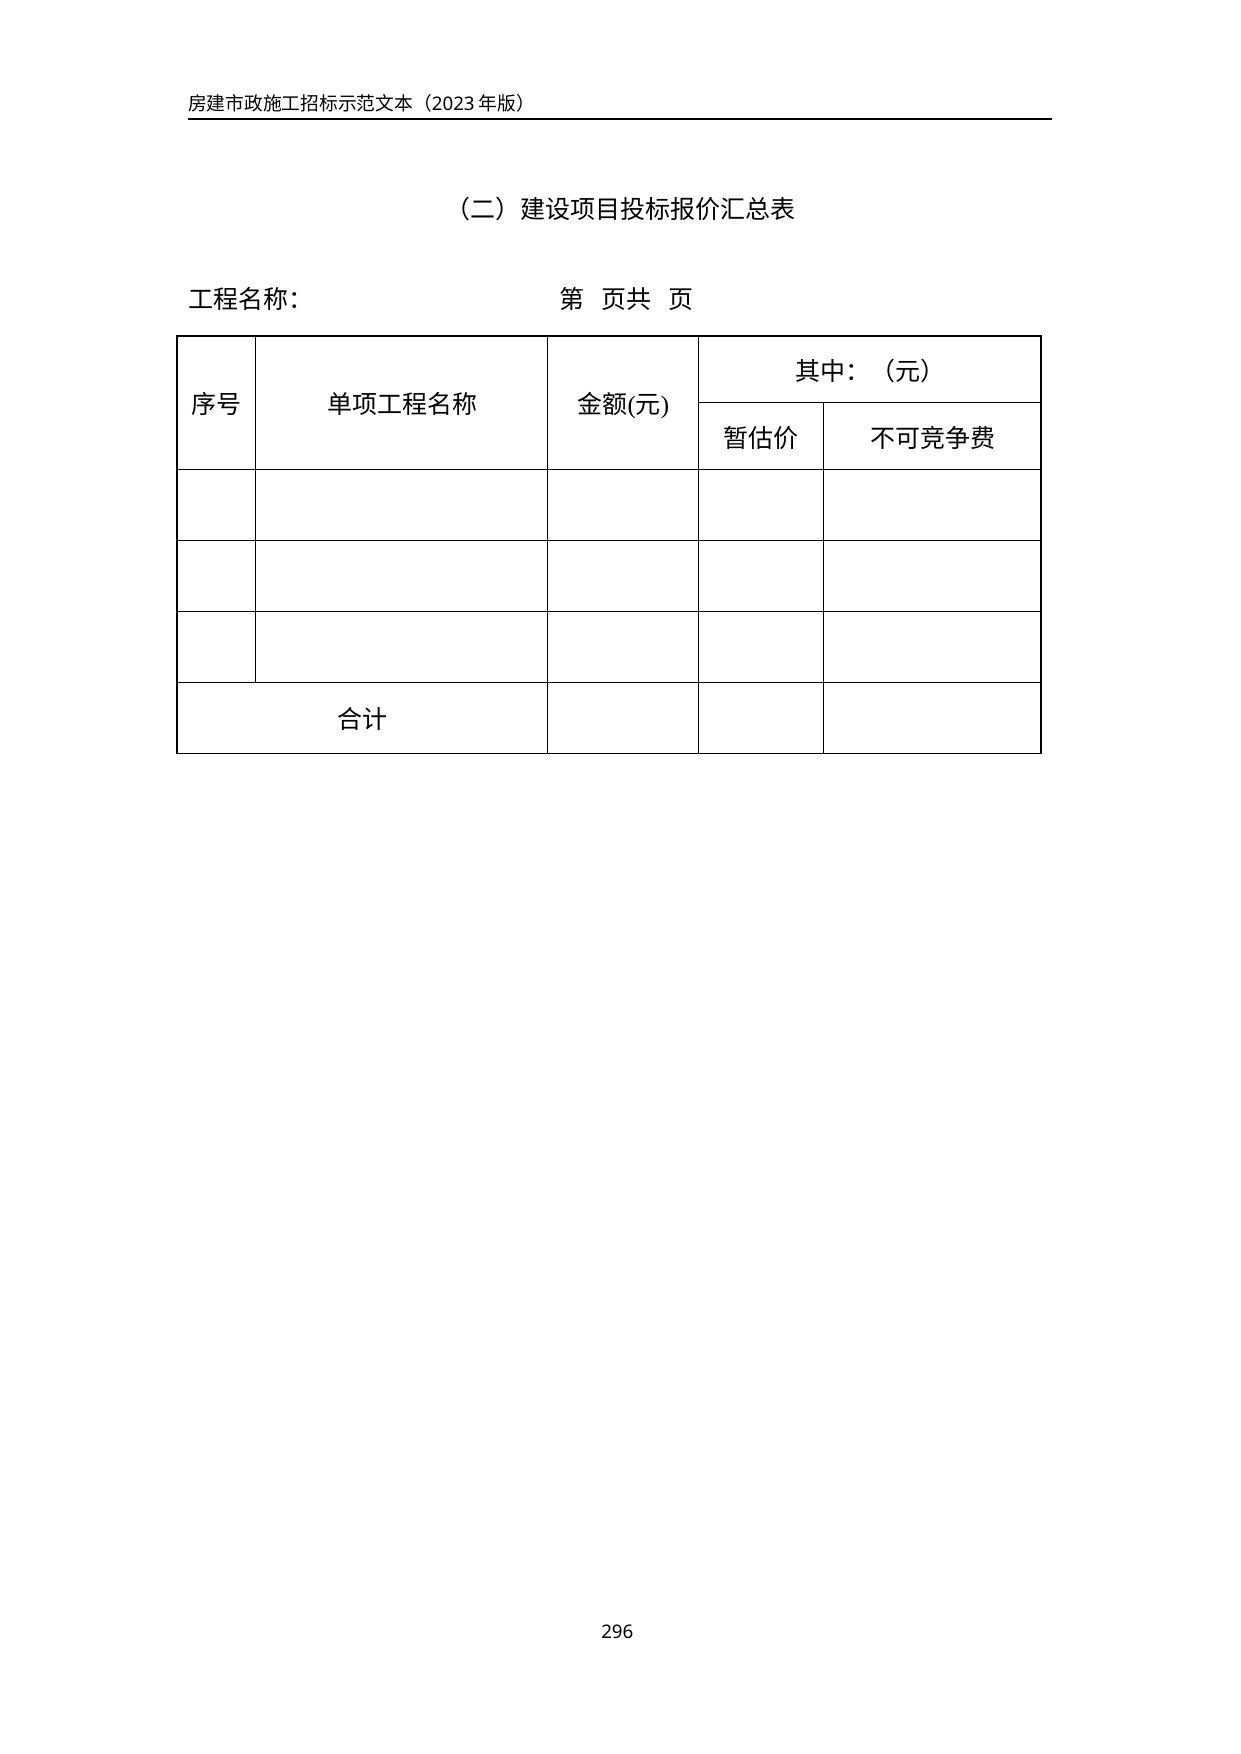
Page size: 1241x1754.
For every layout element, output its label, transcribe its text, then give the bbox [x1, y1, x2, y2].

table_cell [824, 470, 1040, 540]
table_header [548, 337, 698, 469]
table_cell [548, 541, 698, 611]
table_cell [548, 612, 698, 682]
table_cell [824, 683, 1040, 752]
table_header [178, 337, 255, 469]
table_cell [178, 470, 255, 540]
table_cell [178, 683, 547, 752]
text （二）建设项目投标报价汇总表 [188, 175, 1052, 240]
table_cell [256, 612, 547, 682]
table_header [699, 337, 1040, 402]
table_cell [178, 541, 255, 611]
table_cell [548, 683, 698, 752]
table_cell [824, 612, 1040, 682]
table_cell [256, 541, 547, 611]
text 工程名称： 第 页共 页 [188, 265, 1052, 330]
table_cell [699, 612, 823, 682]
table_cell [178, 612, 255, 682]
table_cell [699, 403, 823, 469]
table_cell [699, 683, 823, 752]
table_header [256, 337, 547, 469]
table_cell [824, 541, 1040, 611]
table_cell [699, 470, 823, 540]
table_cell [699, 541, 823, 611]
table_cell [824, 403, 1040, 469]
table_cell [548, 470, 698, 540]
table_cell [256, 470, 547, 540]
